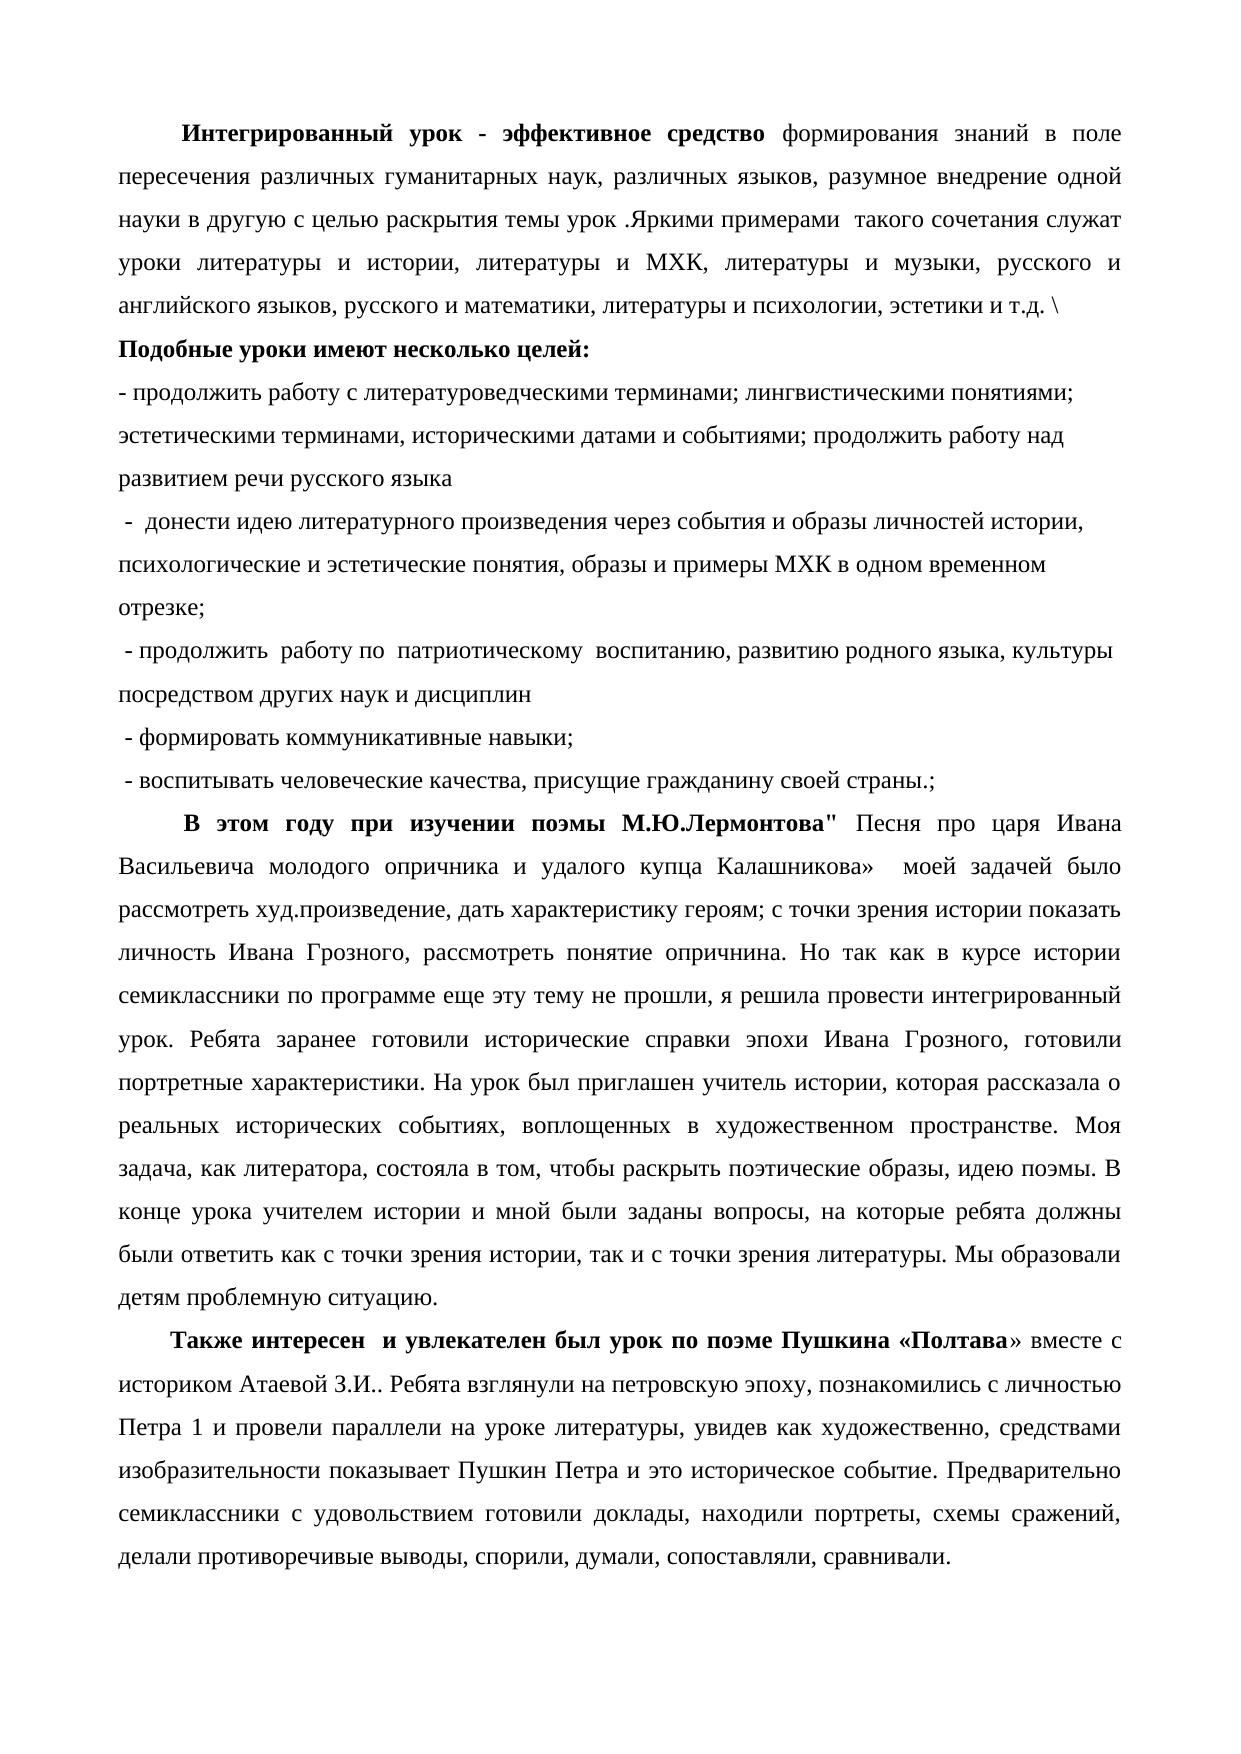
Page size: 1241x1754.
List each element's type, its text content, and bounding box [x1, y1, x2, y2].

text Также интересен и увлекателен был урок по поэме Пушкина «Полтава» вместе с историком Атаевой З.И.. Ребята взглянули на петровскую эпоху, познакомились с личностью Петра 1 и провели параллели на уроке литературы, увидев как художественно, средствами изобразительности показывает Пушкин Петра и это историческое событие. Предварительно семиклассники с удовольствием готовили доклады, находили портреты, схемы сражений, делали противоречивые выводы, спорили, думали, сопоставляли, сравнивали. [118, 1326, 1122, 1570]
text Интегрированный урок - эффективное средство формирования знаний в поле пересечения различных гуманитарных наук, различных языков, разумное внедрение одной науки в другую с целью раскрытия темы урок .Яркими примерами такого сочетания служат уроки литературы и истории, литературы и МХК, литературы и музыки, русского и английского языков, русского и математики, литературы и психологии, эстетики и т.д. \ [118, 118, 1122, 319]
text - продолжить работу по патриотическому воспитанию, развитию родного языка, культуры посредством других наук и дисциплин [118, 636, 1122, 707]
text - донести идею литературного произведения через события и образы личностей истории, психологические и эстетические понятия, образы и примеры МХК в одном временном отрезке; [118, 506, 1122, 621]
text В этом году при изучении поэмы М.Ю.Лермонтова" Песня про царя Ивана Васильевича молодого опричника и удалого купца Калашникова» моей задачей было рассмотреть худ.произведение, дать характеристику героям; с точки зрения истории показать личность Ивана Грозного, рассмотреть понятие опричнина. Но так как в курсе истории семиклассники по программе еще эту тему не прошли, я решила провести интегрированный урок. Ребята заранее готовили исторические справки эпохи Ивана Грозного, готовили портретные характеристики. На урок был приглашен учитель истории, которая рассказала о реальных исторических событиях, воплощенных в художественном пространстве. Моя задача, как литератора, состояла в том, чтобы раскрыть поэтические образы, идею поэмы. В конце урока учителем истории и мной были заданы вопросы, на которые ребята должны были ответить как с точки зрения истории, так и с точки зрения литературы. Мы образовали детям проблемную ситуацию. [118, 808, 1122, 1311]
text Подобные уроки имеют несколько целей: [118, 334, 1122, 362]
text - продолжить работу с литературоведческими терминами; лингвистическими понятиями; эстетическими терминами, историческими датами и событиями; продолжить работу над развитием речи русского языка [118, 377, 1122, 492]
text - формировать коммуникативные навыки; [118, 722, 1122, 751]
text - воспитывать человеческие качества, присущие гражданину своей страны.; [118, 765, 1122, 794]
